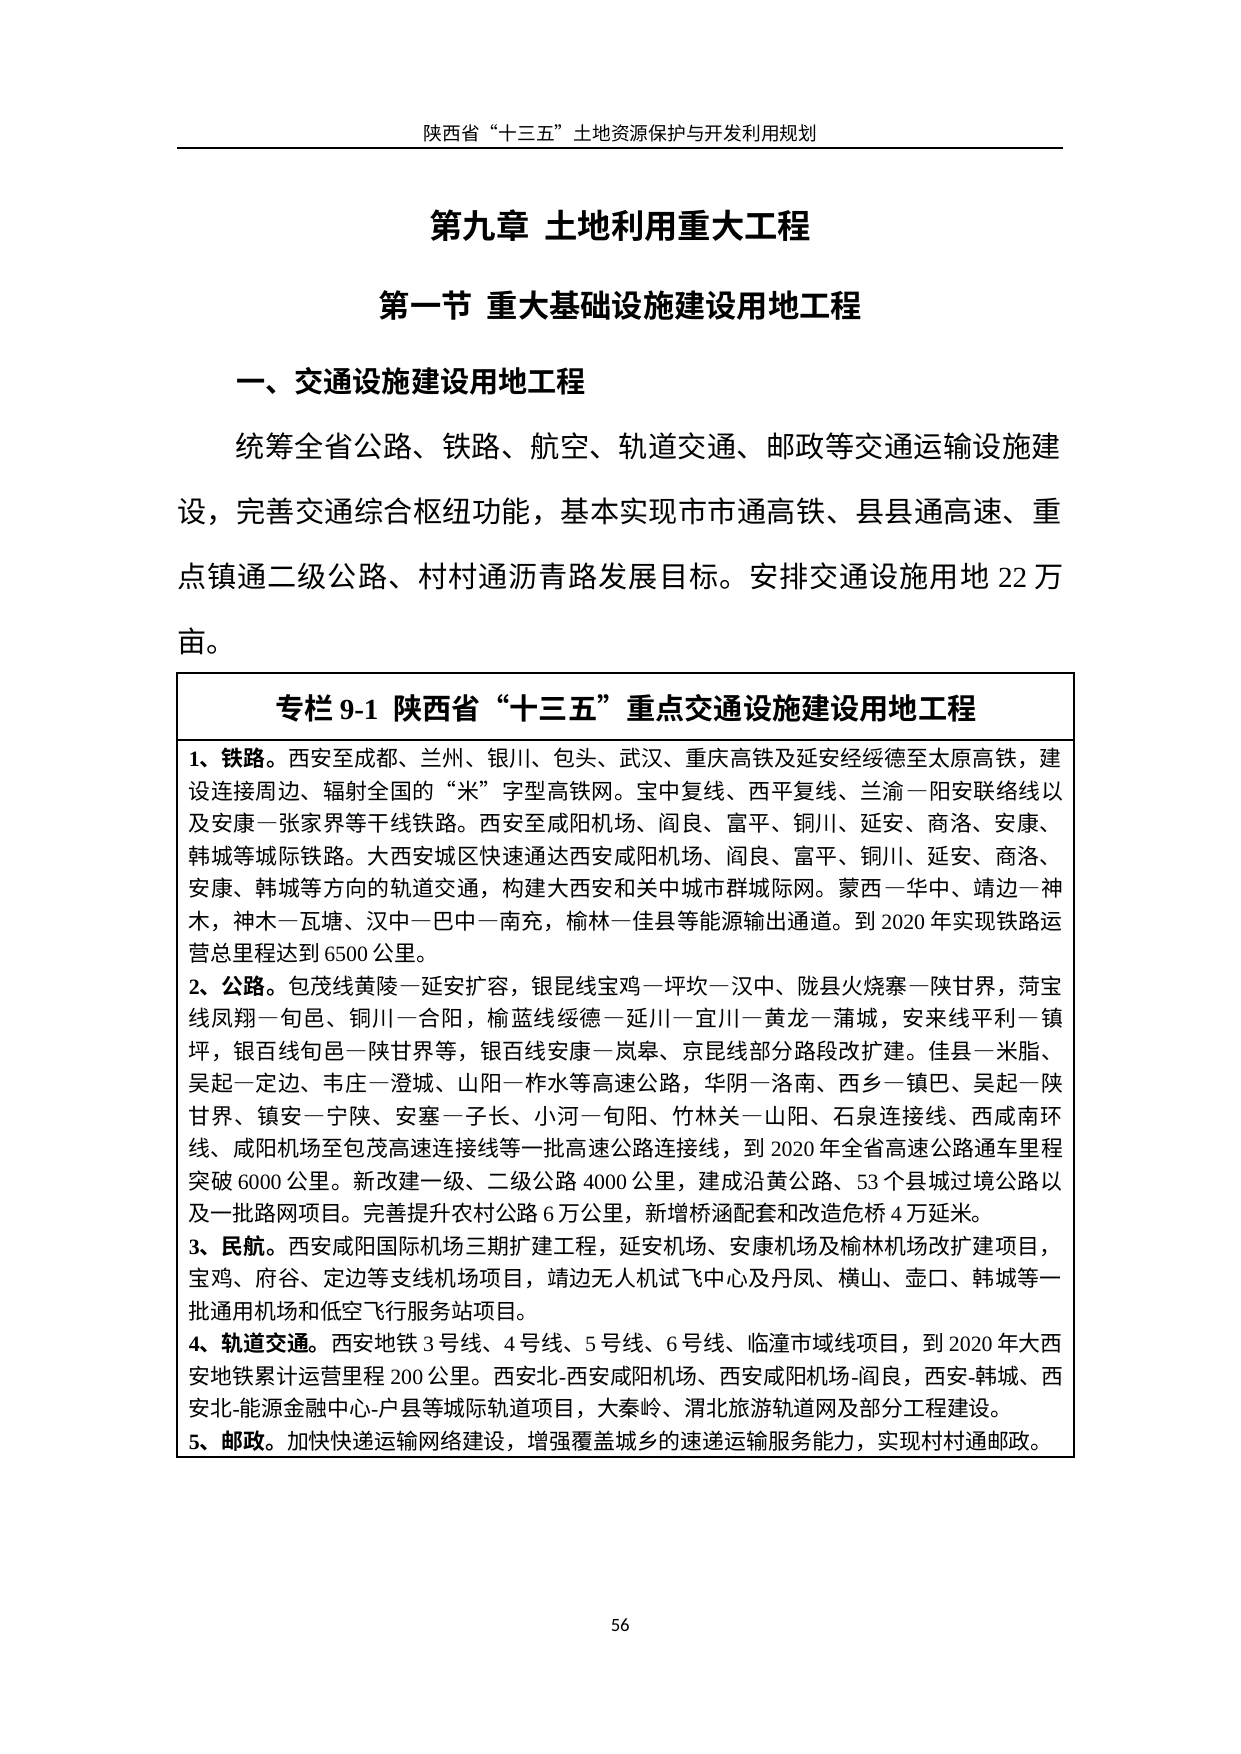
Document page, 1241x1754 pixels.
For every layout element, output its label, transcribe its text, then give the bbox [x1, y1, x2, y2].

table_header 专栏9-1 陕西省“十三五”重点交通设施建设用地工程 [178, 674, 1073, 739]
table_cell 1、铁路。西安至成都、兰州、银川、包头、武汉、重庆高铁及延安经绥德至太原高铁，建设连接周边、辐射全国的“米”字型高铁网。宝中复线、西平复线、兰渝—阳安联络线以及安康—张家界等干线铁路。西安至咸阳机场、阎良、富平、铜川、延安、商洛、安康、韩城等城际铁路。大西安城区快速通达西安咸阳机场、阎良、富平、铜川、延安、商洛、安康、韩城等方向的轨道交通，构建大西安和关中城市群城际网。蒙西—华中、靖边—神木，神木—瓦塘、汉中—巴中—南充，榆林—佳县等能源输出通道。到2020年实现铁路运营总里程达到6500公里。 2、公路。包茂线黄陵—延安扩容，银昆线宝鸡—坪坎—汉中、陇县火烧寨—陕甘界，菏宝线凤翔—旬邑、铜川—合阳，榆蓝线绥德—延川—宜川—黄龙—蒲城，安来线平利—镇坪，银百线旬邑—陕甘界等，银百线安康—岚皋、京昆线部分路段改扩建。佳县—米脂、吴起—定边、韦庄—澄城、山阳—柞水等高速公路，华阴—洛南、西乡—镇巴、吴起—陕甘界、镇安—宁陕、安塞—子长、小河—旬阳、竹林关—山阳、石泉连接线、西咸南环线、咸阳机场至包茂高速连接线等一批高速公路连接线，到2020年全省高速公路通车里程突破6000公里。新改建一级、二级公路4000公里，建成沿黄公路、53个县城过境公路以及一批路网项目。完善提升农村公路6万公里，新增桥涵配套和改造危桥4万延米。 3、民航。西安咸阳国际机场三期扩建工程，延安机场、安康机场及榆林机场改扩建项目，宝鸡、府谷、定边等支线机场项目，靖边无人机试飞中心及丹凤、横山、壶口、韩城等一批通用机场和低空飞行服务站项目。 4、轨道交通。西安地铁3号线、4号线、5号线、6号线、临潼市域线项目，到2020年大西安地铁累计运营里程200公里。西安北-西安咸阳机场、西安咸阳机场-阎良，西安-韩城、西安北-能源金融中心-户县等城际轨道项目，大秦岭、渭北旅游轨道网及部分工程建设。 5、邮政。加快快递运输网络建设，增强覆盖城乡的速递运输服务能力，实现村村通邮政。 [178, 741, 1073, 1456]
text 统筹全省公路、铁路、航空、轨道交通、邮政等交通运输设施建设，完善交通综合枢纽功能，基本实现市市通高铁、县县通高速、重点镇通二级公路、村村通沥青路发展目标。安排交通设施用地22万亩。 [177, 412, 1063, 672]
text 第一节 重大基础设施建设用地工程 [177, 271, 1063, 336]
text 第九章 土地利用重大工程 [177, 192, 1063, 257]
text 一、交通设施建设用地工程 [177, 347, 1063, 412]
